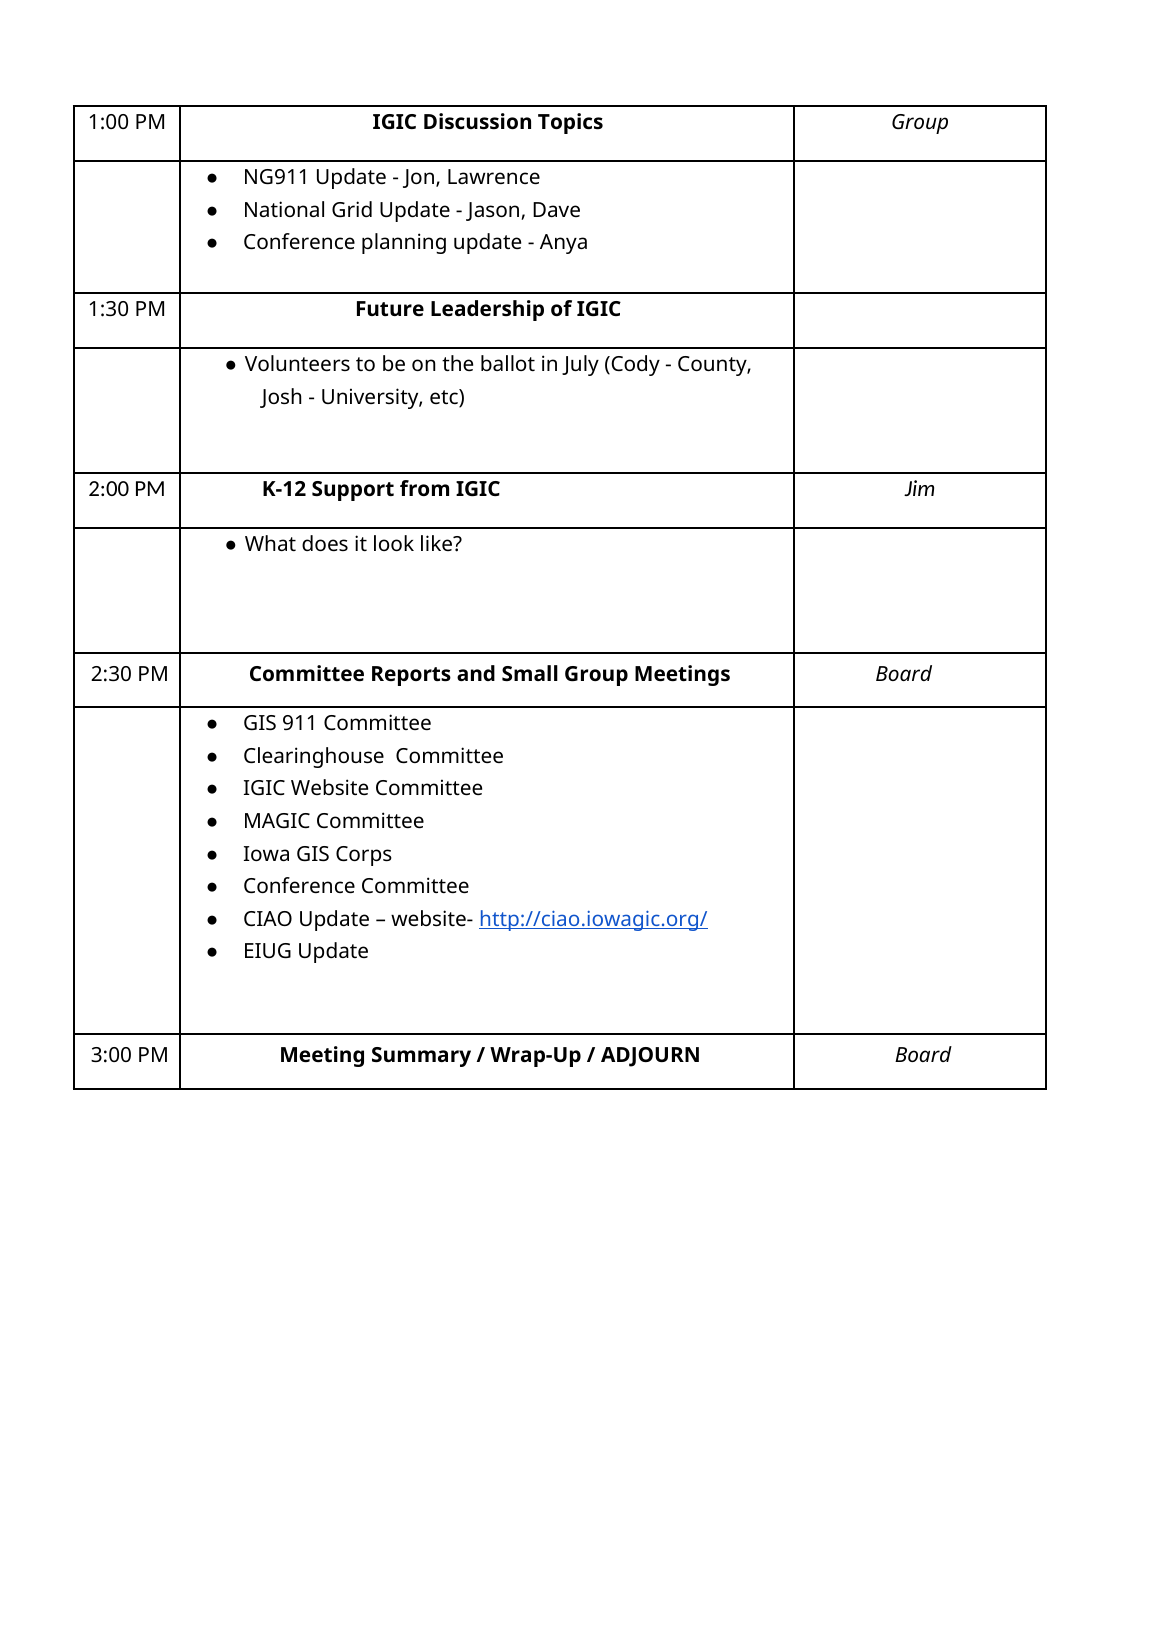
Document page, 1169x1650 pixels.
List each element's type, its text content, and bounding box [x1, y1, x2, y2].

table_cell [795, 708, 1045, 1033]
table_cell Meeting Summary / Wrap-Up / ADJOURN [181, 1035, 793, 1087]
table_cell 2:30 PM [75, 654, 179, 706]
table_cell Volunteers to be on the ballot in July (Cody - County, Josh - University, etc) [181, 349, 793, 472]
table_cell NG911 Update - Jon, Lawrence National Grid Update - Jason, Dave Conference planning update - Anya [181, 162, 793, 292]
table_cell What does it look like? [181, 529, 793, 652]
table_cell 1:00 PM [75, 107, 179, 160]
table_cell IGIC Discussion Topics [181, 107, 793, 160]
table_cell GIS 911 Committee Clearinghouse Committee IGIC Website Committee MAGIC Committee Iowa GIS Corps Conference Committee CIAO Update – website- http://ciao.iowagic.org/ EIUG Update [181, 708, 793, 1033]
table_cell [795, 162, 1045, 292]
table_cell K-12 Support from IGIC [181, 474, 793, 527]
table_cell 3:00 PM [75, 1035, 179, 1087]
table_cell [75, 162, 179, 292]
table_cell Jim [795, 474, 1045, 527]
table_cell [795, 294, 1045, 347]
table_cell Group [795, 107, 1045, 160]
table_cell 2:00 PM [75, 474, 179, 527]
table_cell [75, 529, 179, 652]
table_cell Future Leadership of IGIC [181, 294, 793, 347]
table_cell 1:30 PM [75, 294, 179, 347]
table_cell Committee Reports and Small Group Meetings [181, 654, 793, 706]
table_cell [75, 708, 179, 1033]
table_cell Board [795, 654, 1045, 706]
table_cell [75, 349, 179, 472]
table_cell [795, 529, 1045, 652]
table_cell [795, 349, 1045, 472]
table_cell Board [795, 1035, 1045, 1087]
